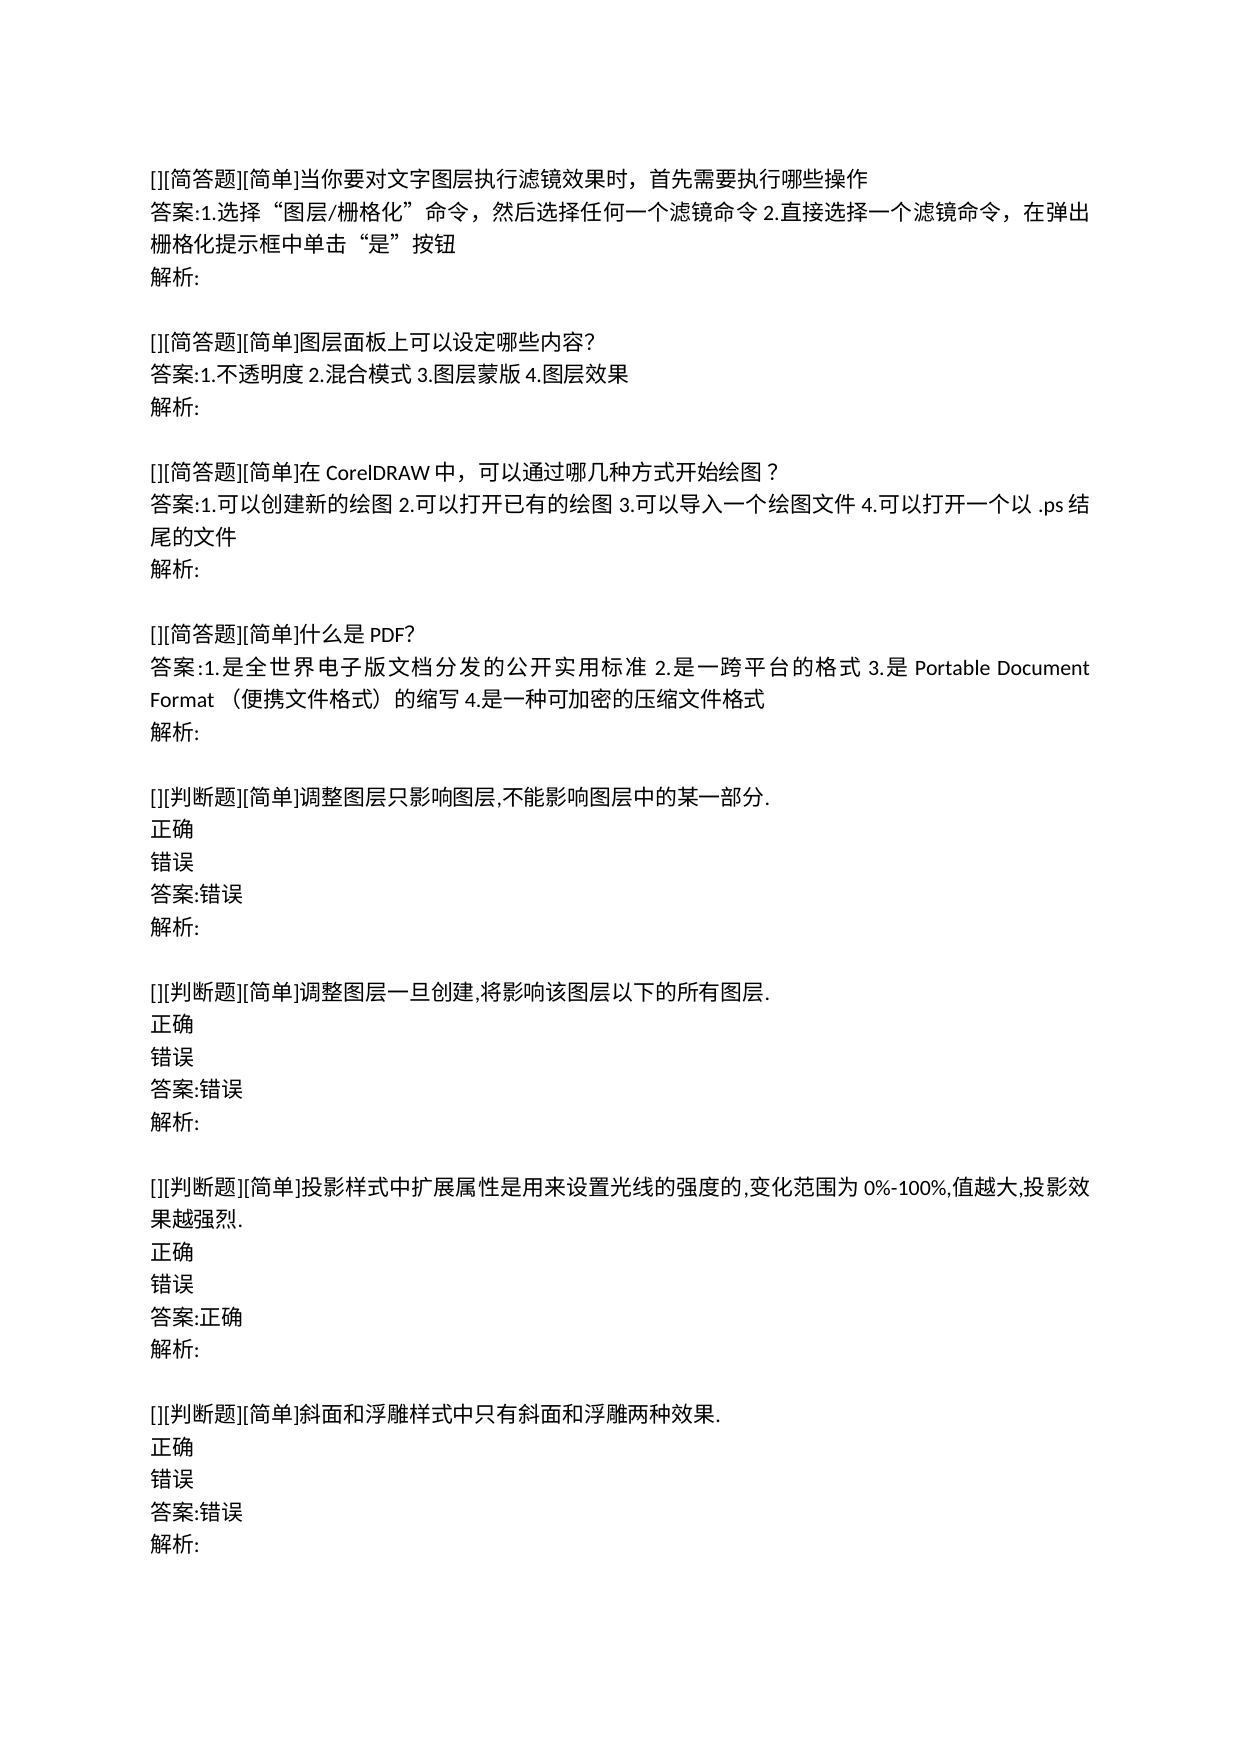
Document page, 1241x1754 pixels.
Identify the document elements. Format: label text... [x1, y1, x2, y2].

text 错误 [150, 1462, 1090, 1494]
text [][简答题][简单]图层面板上可以设定哪些内容？ [150, 324, 1090, 357]
text 解析: [150, 259, 1090, 292]
text 答案:1.是全世界电子版文档分发的公开实用标准2.是一跨平台的格式3.是Portable Document Format （便携文件格式）的缩写4.是一种可加密的压缩文件格式 [150, 649, 1090, 714]
text 错误 [150, 1039, 1090, 1072]
text 答案:1.选择“图层/栅格化”命令，然后选择任何一个滤镜命令2.直接选择一个滤镜命令，在弹出栅格化提示框中单击“是”按钮 [150, 194, 1090, 259]
text 错误 [150, 1267, 1090, 1299]
text [][判断题][简单]斜面和浮雕样式中只有斜面和浮雕两种效果. [150, 1397, 1090, 1429]
text 正确 [150, 1234, 1090, 1267]
text 解析: [150, 552, 1090, 584]
text [][简答题][简单]什么是PDF？ [150, 617, 1090, 649]
text 解析: [150, 909, 1090, 942]
text [][判断题][简单]投影样式中扩展属性是用来设置光线的强度的,变化范围为0%-100%,值越大,投影效果越强烈. [150, 1169, 1090, 1234]
text 答案:1.不透明度2.混合模式3.图层蒙版4.图层效果 [150, 357, 1090, 389]
text 答案:错误 [150, 1072, 1090, 1104]
text 解析: [150, 1104, 1090, 1137]
text 答案:1.可以创建新的绘图2.可以打开已有的绘图3.可以导入一个绘图文件4.可以打开一个以 .ps结尾的文件 [150, 487, 1090, 552]
text 解析: [150, 1332, 1090, 1364]
text 正确 [150, 812, 1090, 844]
text [][简答题][简单]当你要对文字图层执行滤镜效果时，首先需要执行哪些操作 [150, 162, 1090, 194]
text 解析: [150, 714, 1090, 747]
text [][判断题][简单]调整图层一旦创建,将影响该图层以下的所有图层. [150, 974, 1090, 1007]
text 答案:正确 [150, 1299, 1090, 1332]
text 错误 [150, 844, 1090, 877]
text 解析: [150, 389, 1090, 422]
text 答案:错误 [150, 877, 1090, 909]
text 解析: [150, 1527, 1090, 1559]
text [][简答题][简单]在CorelDRAW中，可以通过哪几种方式开始绘图 ？ [150, 454, 1090, 487]
text [][判断题][简单]调整图层只影响图层,不能影响图层中的某一部分. [150, 779, 1090, 812]
text 正确 [150, 1007, 1090, 1039]
text 答案:错误 [150, 1494, 1090, 1527]
text 正确 [150, 1429, 1090, 1462]
